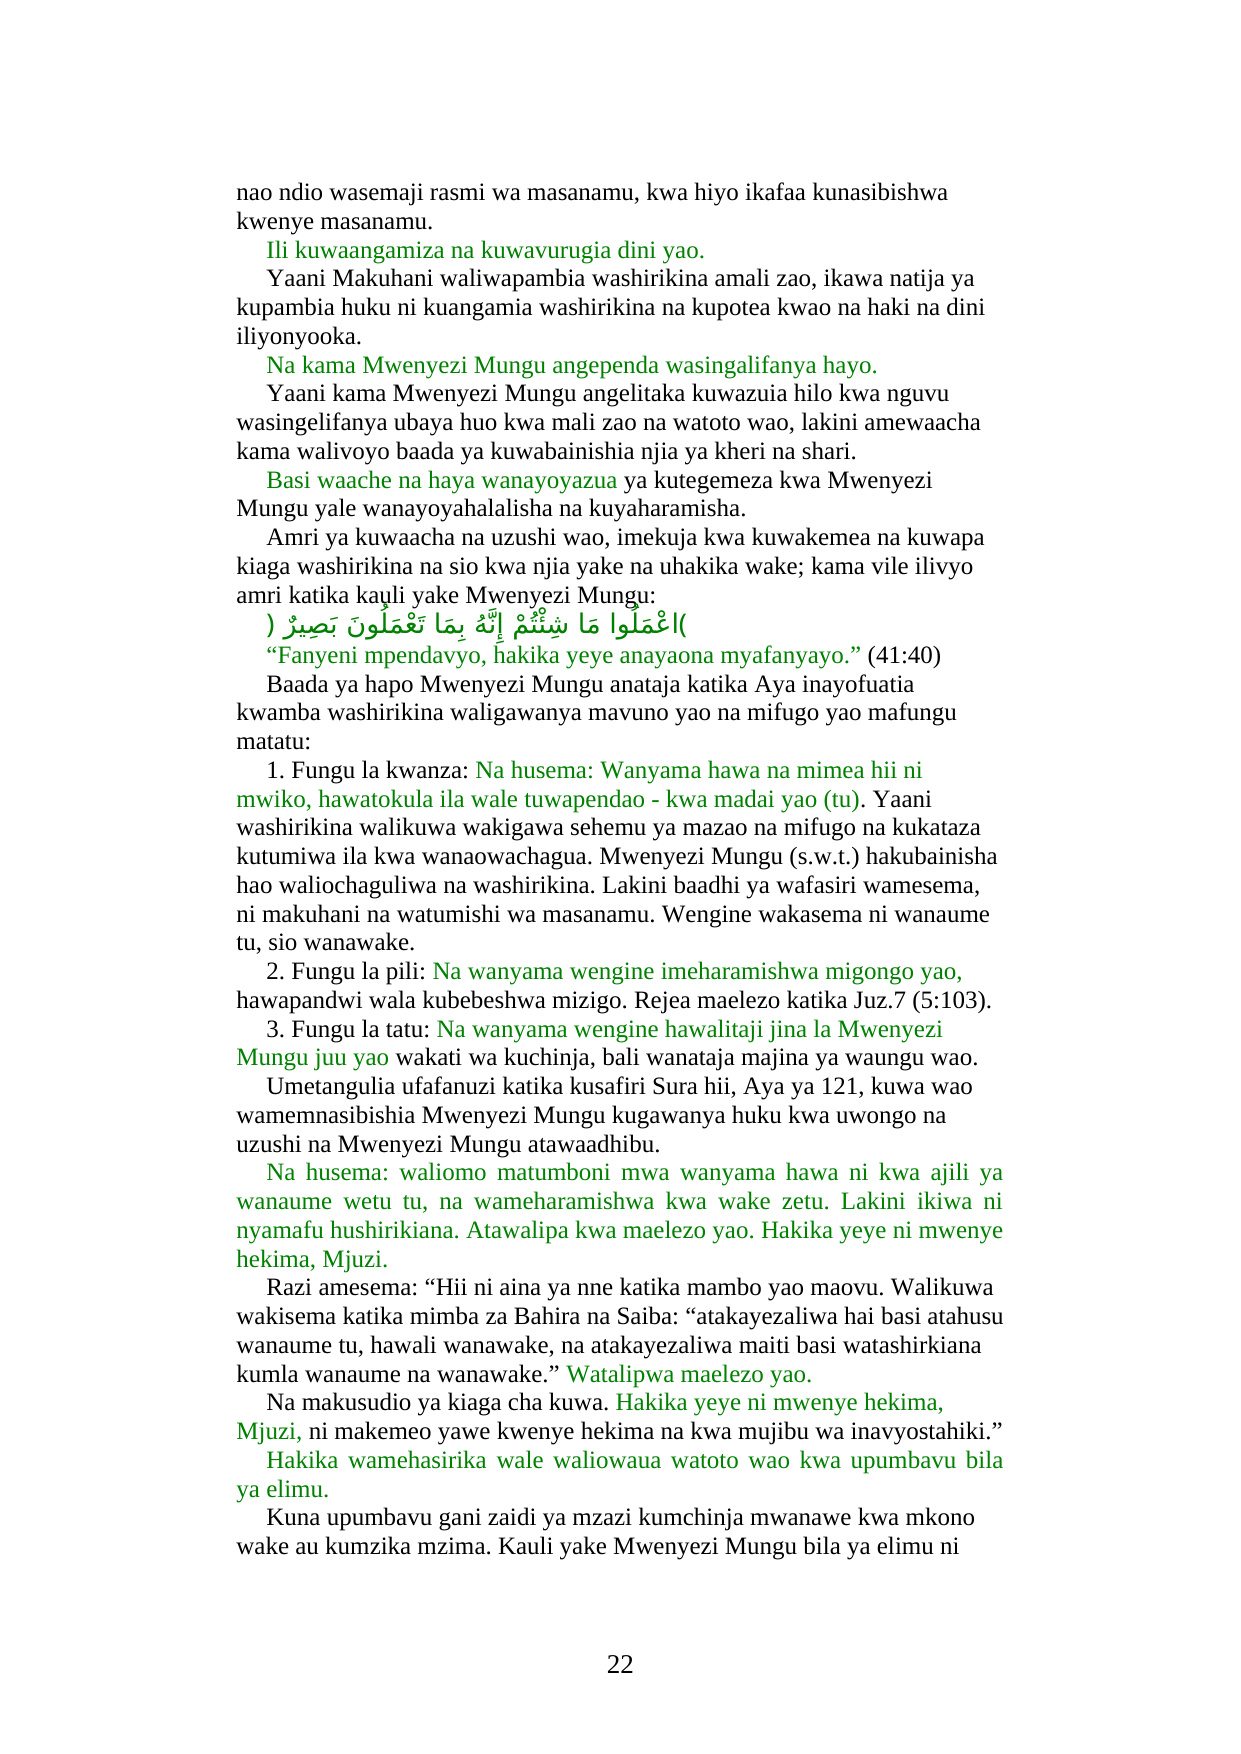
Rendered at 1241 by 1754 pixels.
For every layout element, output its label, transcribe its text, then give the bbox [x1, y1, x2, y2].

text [236, 1502, 1004, 1560]
text Amri ya kuwaacha na uzushi wao, imekuja kwa kuwakemea na kuwapa kiaga washirikina na sio kwa njia yake na uhakika wake; kama vile ilivyo amri katika kauli yake Mwenyezi Mungu: [236, 522, 1004, 608]
text Umetangulia ufafanuzi katika kusafiri Sura hii, Aya ya 121, kuwa wao wamemnasibishia Mwenyezi Mungu kugawanya huku kwa uwongo na uzushi na Mwenyezi Mungu atawaadhibu. [236, 1071, 1004, 1157]
text Yaani Makuhani waliwapambia washirikina amali zao, ikawa natija ya kupambia huku ni kuangamia washirikina na kupotea kwao na haki na dini iliyonyooka. [236, 263, 1004, 350]
text Razi amesema: “Hii ni aina ya nne katika mambo yao maovu. Walikuwa wakisema katika mimba za Bahira na Saiba: “atakayezaliwa hai basi atahusu wanaume tu, hawali wanawake, na atakayezaliwa maiti basi watashirkiana kumla wanaume na wanawake.” Watalipwa maelezo yao. [236, 1272, 1004, 1387]
text 2. Fungu la pili: Na wanyama wengine imeharamishwa migongo yao, hawapandwi wala kubebeshwa mizigo. Rejea maelezo katika Juz.7 (5:103). [236, 956, 1004, 1014]
text Na kama Mwenyezi Mungu angependa wasingalifanya hayo. [236, 350, 1004, 378]
text 1. Fungu la kwanza: Na husema: Wanyama hawa na mimea hii ni mwiko, hawatokula ila wale tuwapendao - kwa madai yao (tu). Yaani washirikina walikuwa wakigawa sehemu ya mazao na mifugo na kukataza kutumiwa ila kwa wanaowachagua. Mwenyezi Mungu (s.w.t.) hakubainisha hao waliochaguliwa na washirikina. Lakini baadhi ya wafasiri wamesema, ni makuhani na watumishi wa masanamu. Wengine wakasema ni wanaume tu, sio wanawake. [236, 755, 1004, 956]
text Na makusudio ya kiaga cha kuwa. Hakika yeye ni mwenye hekima, Mjuzi, ni makemeo yawe kwenye hekima na kwa mujibu wa inavyostahiki.” [236, 1387, 1004, 1445]
text “Fanyeni mpendavyo, hakika yeye anayaona myafanyayo.” (41:40) [236, 640, 1004, 669]
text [236, 177, 1004, 235]
text Hakika wamehasirika wale waliowaua watoto wao kwa upumbavu bila ya elimu. [236, 1445, 1004, 1502]
text Basi waache na haya wanayoyazua ya kutegemeza kwa Mwenyezi Mungu yale wanayoyahalalisha na kuyaharamisha. [236, 465, 1004, 522]
text ﴿ اعْمَلُوا مَا شِئْتُمْ إِنَّهُ بِمَا تَعْمَلُونَ بَصِيرٌ﴾ [236, 608, 1004, 640]
text Baada ya hapo Mwenyezi Mungu anataja katika Aya inayofuatia kwamba washirikina waligawanya mavuno yao na mifugo yao mafungu matatu: [236, 669, 1004, 755]
text 3. Fungu la tatu: Na wanyama wengine hawalitaji jina la Mwenyezi Mungu juu yao wakati wa kuchinja, bali wanataja majina ya waungu wao. [236, 1014, 1004, 1071]
text Na husema: waliomo matumboni mwa wanyama hawa ni kwa ajili ya wanaume wetu tu, na wameharamishwa kwa wake zetu. Lakini ikiwa ni nyamafu hushirikiana. Atawalipa kwa maelezo yao. Hakika yeye ni mwenye hekima, Mjuzi. [236, 1157, 1004, 1272]
text Yaani kama Mwenyezi Mungu angelitaka kuwazuia hilo kwa nguvu wasingelifanya ubaya huo kwa mali zao na watoto wao, lakini amewaacha kama walivoyo baada ya kuwabainishia njia ya kheri na shari. [236, 378, 1004, 465]
text Ili kuwaangamiza na kuwavurugia dini yao. [236, 235, 1004, 263]
